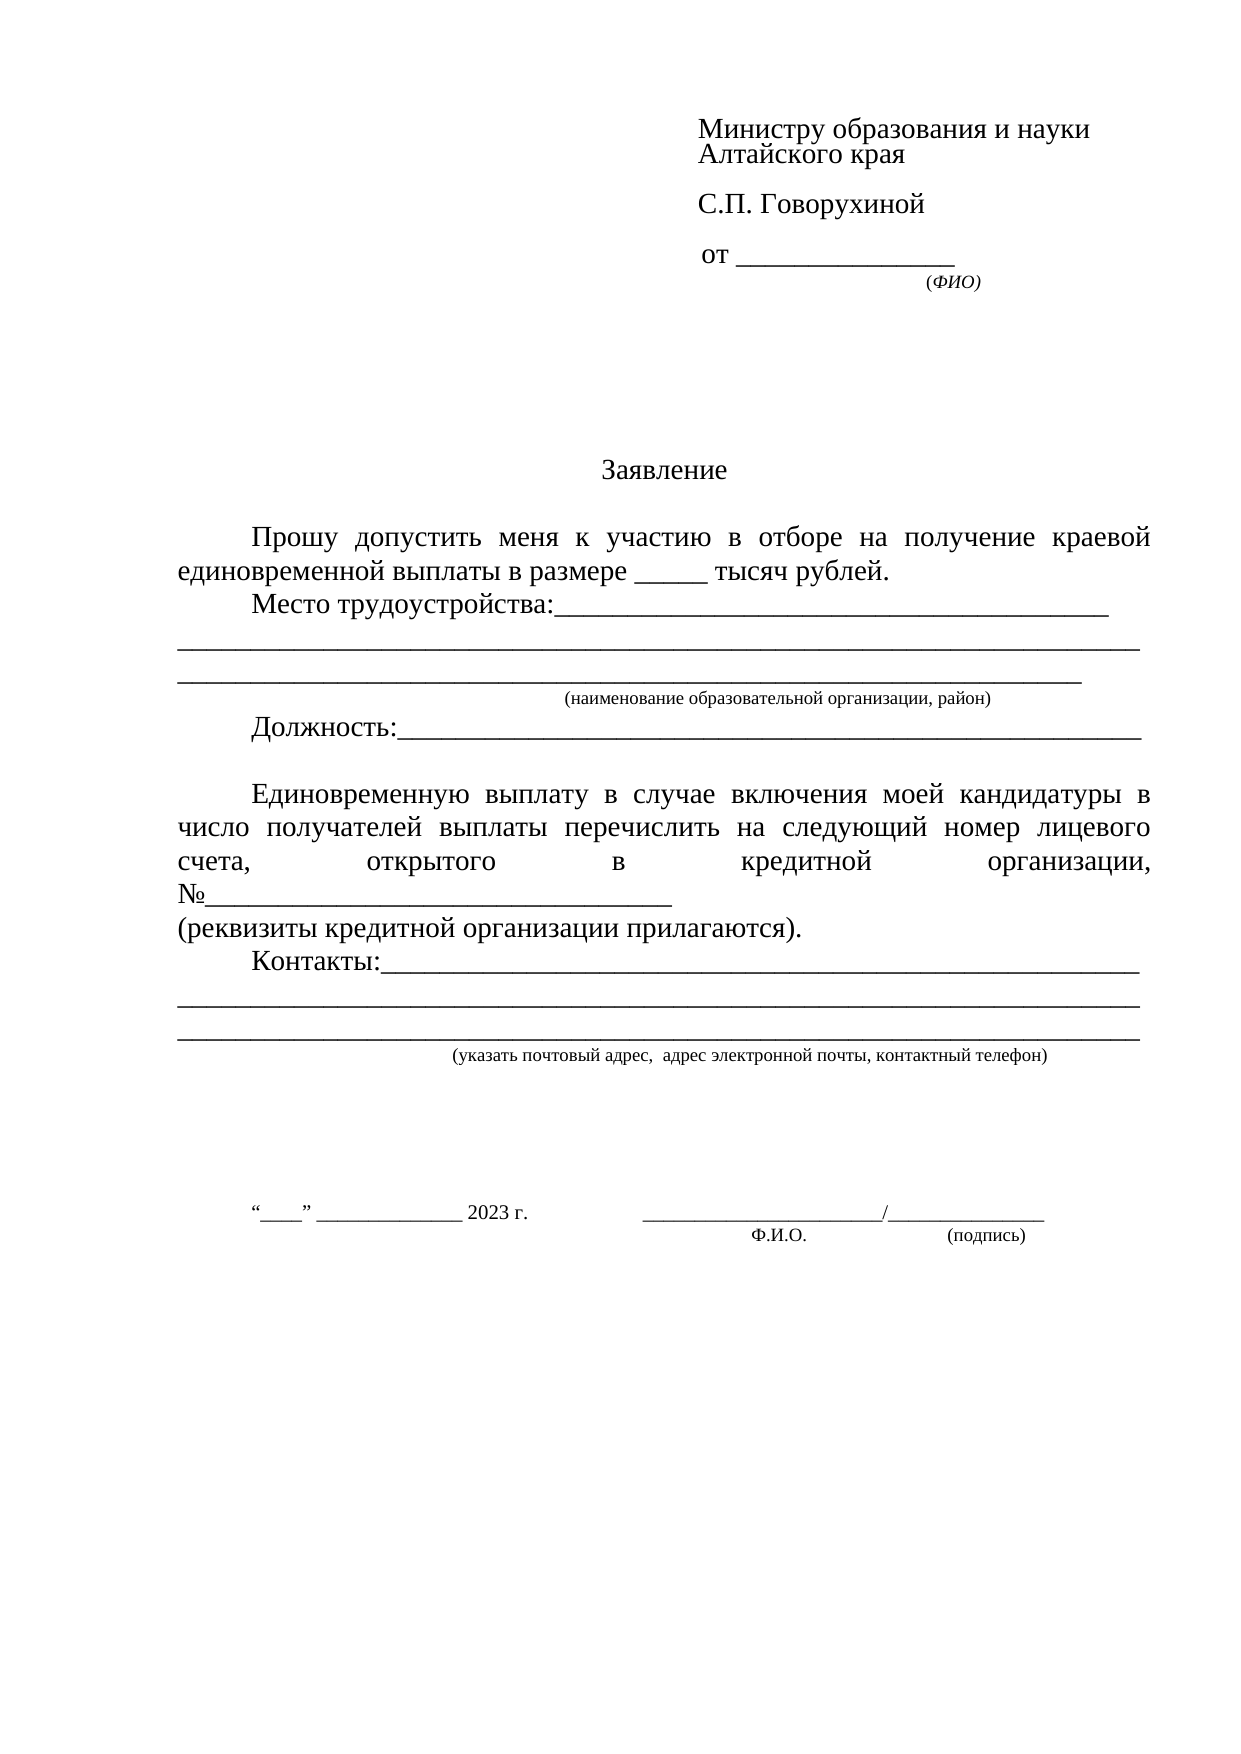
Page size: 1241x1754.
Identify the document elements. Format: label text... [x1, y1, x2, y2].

text (ФИО) [701, 268, 1152, 293]
text Единовременную выплату в случае включения моей кандидатуры в число получателей выплаты перечислить на следующий номер лицевого счета, открытого в кредитной организации, №________________________________ (реквизиты кредитной организации прилагаются). [177, 776, 1152, 943]
text Прошу допустить меня к участию в отборе на получение краевой единовременной выплаты в размере _____ тысяч рублей. [177, 519, 1152, 586]
text Контакты:____________________________________________________ [177, 943, 1152, 977]
text “____” ______________ 2023 г. _______________________/_______________ [177, 1200, 1152, 1224]
text Место трудоустройства:______________________________________ [177, 586, 1152, 620]
text ________________________________________________________________________________________________________________________________ [177, 620, 1152, 687]
text (указать почтовый адрес, адрес электронной почты, контактный телефон) [177, 1044, 1152, 1066]
text Ф.И.О. (подпись) [177, 1224, 1152, 1245]
text ____________________________________________________________________________________________________________________________________ [177, 977, 1152, 1044]
text Заявление [177, 452, 1152, 486]
text Должность:___________________________________________________ [177, 709, 1152, 742]
text от _______________ [701, 243, 1152, 268]
text (наименование образовательной организации, район) [177, 687, 1152, 709]
table_header Министру образования и науки Алтайского края [686, 118, 1144, 168]
table_cell С.П. Говорухиной [686, 168, 1144, 243]
